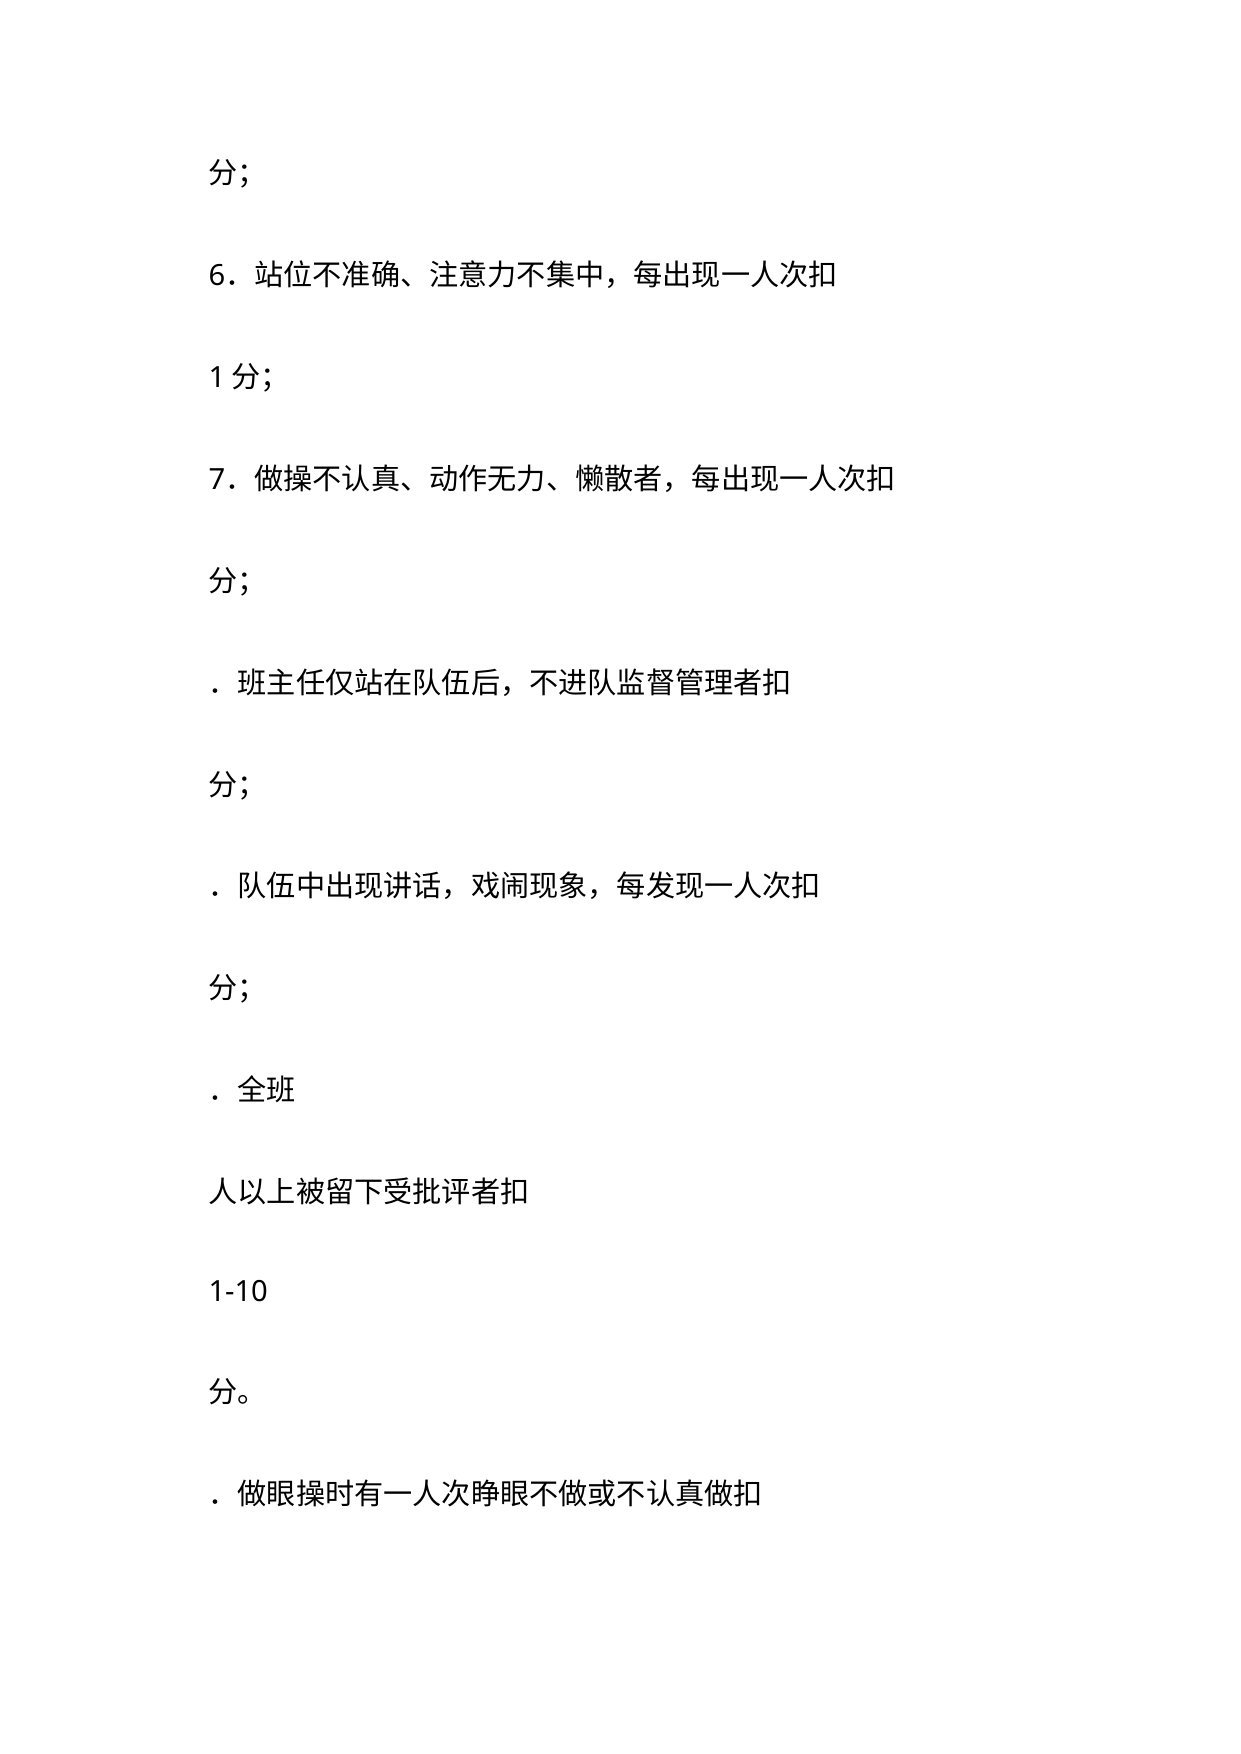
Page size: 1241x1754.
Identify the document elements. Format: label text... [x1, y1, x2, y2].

text 1分； [150, 354, 1090, 396]
text 6．站位不准确、注意力不集中，每出现一人次扣 [150, 252, 1090, 294]
text 1-10 [150, 1270, 1090, 1310]
text ．做眼操时有一人次睁眼不做或不认真做扣 [150, 1470, 1090, 1513]
text ．全班 [150, 1067, 1090, 1109]
text ．队伍中出现讲话，戏闹现象，每发现一人次扣 [150, 863, 1090, 905]
text 分； [150, 558, 1090, 600]
text 分； [150, 150, 1090, 192]
text 7．做操不认真、动作无力、懒散者，每出现一人次扣 [150, 456, 1090, 498]
text 人以上被留下受批评者扣 [150, 1168, 1090, 1211]
text ．班主任仅站在队伍后，不进队监督管理者扣 [150, 659, 1090, 702]
text 分。 [150, 1368, 1090, 1411]
text 分； [150, 761, 1090, 803]
text 分； [150, 965, 1090, 1007]
